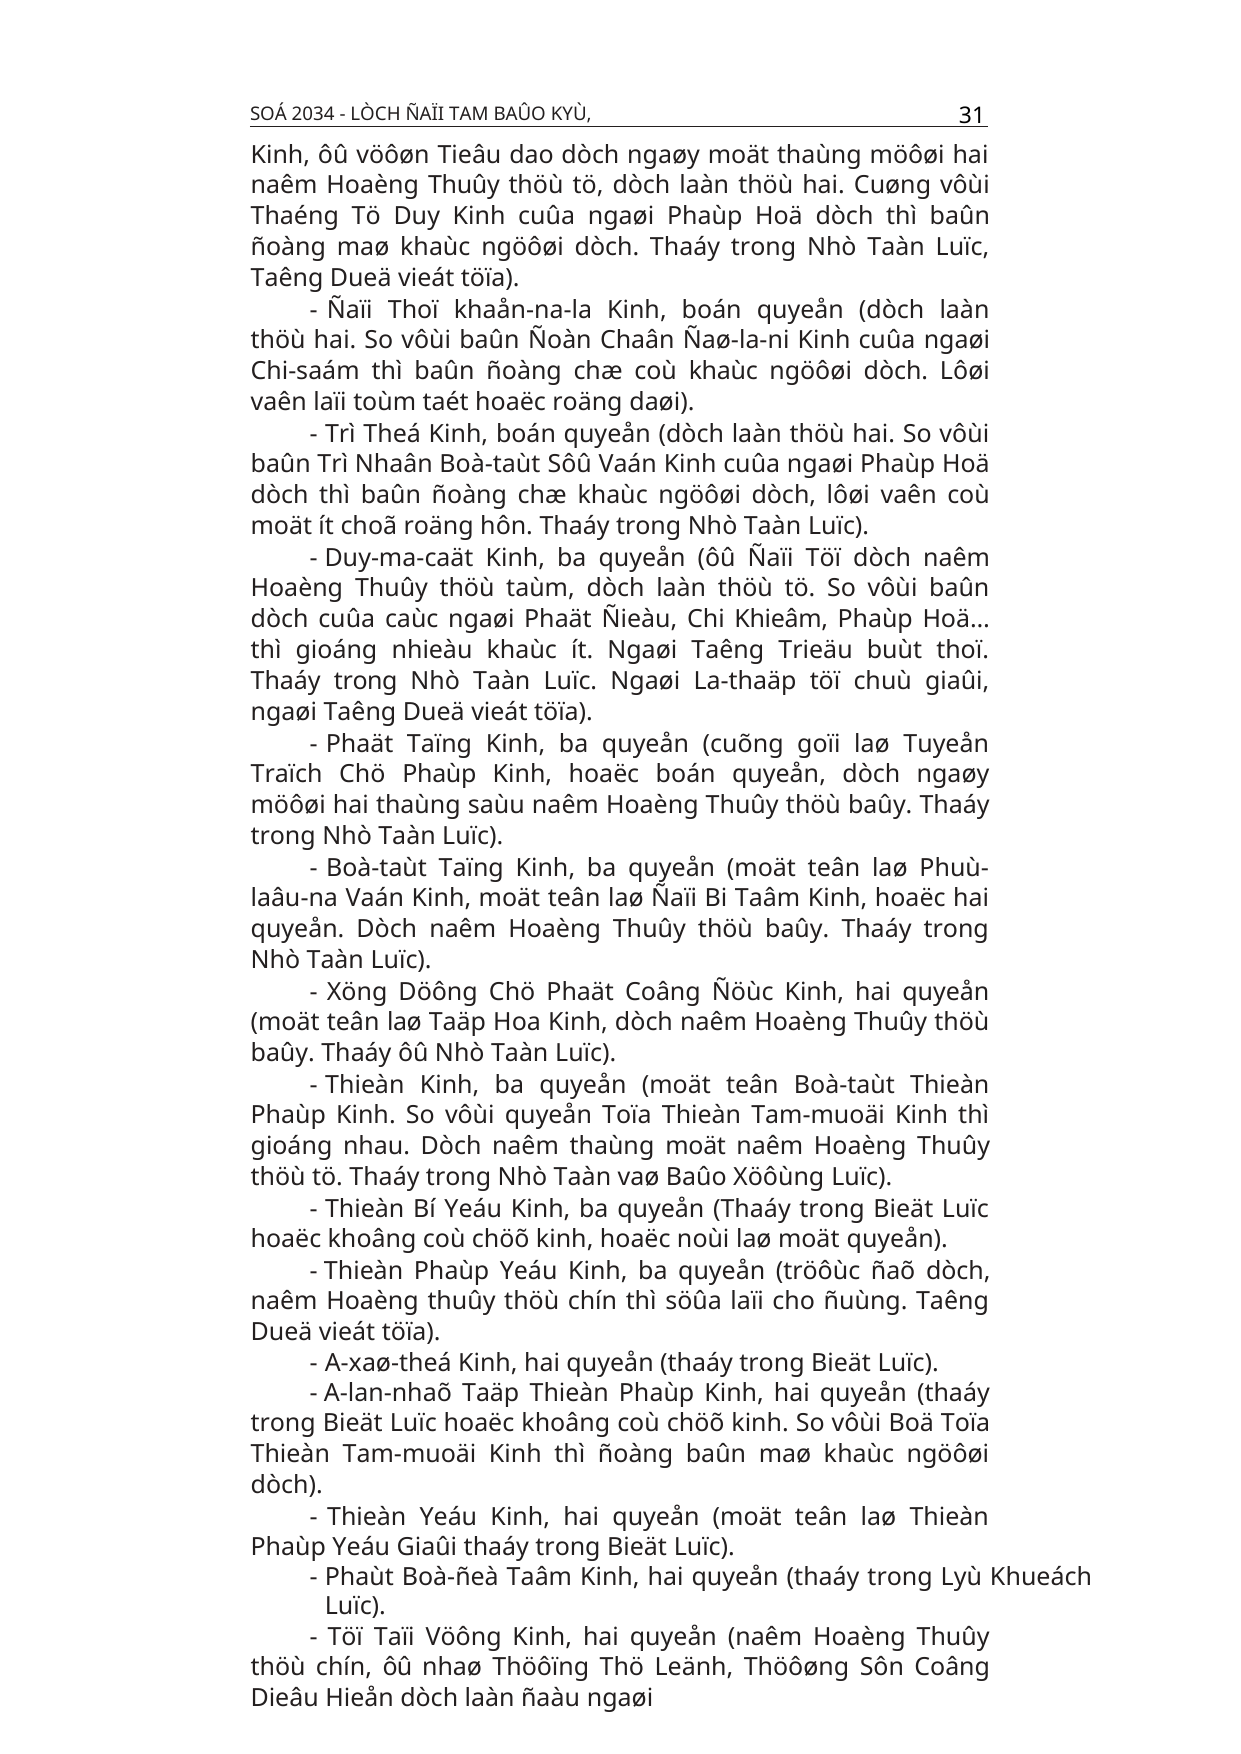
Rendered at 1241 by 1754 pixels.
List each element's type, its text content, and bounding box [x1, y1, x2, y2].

list Phaät Taïng Kinh, ba quyeån (cuõng goïi laø Tuyeån Traïch Chö Phaùp Kinh, hoaëc boán quyeån, dòch ngaøy möôøi hai thaùng saùu naêm Hoaèng Thuûy thöù baûy. Thaáy trong Nhò Taàn Luïc). [250, 728, 990, 852]
list Duy-ma-caät Kinh, ba quyeån (ôû Ñaïi Töï dòch naêm Hoaèng Thuûy thöù taùm, dòch laàn thöù tö. So vôùi baûn dòch cuûa caùc ngaøi Phaät Ñieàu, Chi Khieâm, Phaùp Hoä… thì gioáng nhieàu khaùc ít. Ngaøi Taêng Trieäu buùt thoï. Thaáy trong Nhò Taàn Luïc. Ngaøi La-thaäp töï chuù giaûi, ngaøi Taêng Dueä vieát töïa). [250, 542, 990, 728]
list Ñaïi Thoï khaån-na-la Kinh, boán quyeån (dòch laàn thöù hai. So vôùi baûn Ñoàn Chaân Ñaø-la-ni Kinh cuûa ngaøi Chi-saám thì baûn ñoàng chæ coù khaùc ngöôøi dòch. Lôøi vaên laïi toùm taét hoaëc roäng daøi). [250, 293, 990, 418]
list A-xaø-theá Kinh, hai quyeån (thaáy trong Bieät Luïc). [309, 1348, 1092, 1377]
list Thieàn Bí Yeáu Kinh, ba quyeån (Thaáy trong Bieät Luïc hoaëc khoâng coù chöõ kinh, hoaëc noùi laø moät quyeån). [250, 1193, 990, 1255]
list Thieàn Kinh, ba quyeån (moät teân Boà-taùt Thieàn Phaùp Kinh. So vôùi quyeån Toïa Thieàn Tam-muoäi Kinh thì gioáng nhau. Dòch naêm thaùng moät naêm Hoaèng Thuûy thöù tö. Thaáy trong Nhò Taàn vaø Baûo Xöôùng Luïc). [250, 1069, 990, 1193]
list A-lan-nhaõ Taäp Thieàn Phaùp Kinh, hai quyeån (thaáy trong Bieät Luïc hoaëc khoâng coù chöõ kinh. So vôùi Boä Toïa Thieàn Tam-muoäi Kinh thì ñoàng baûn maø khaùc ngöôøi dòch). [250, 1377, 990, 1501]
text Kinh, ôû vöôøn Tieâu dao dòch ngaøy moät thaùng möôøi hai naêm Hoaèng Thuûy thöù tö, dòch laàn thöù hai. Cuøng vôùi Thaéng Tö Duy Kinh cuûa ngaøi Phaùp Hoä dòch thì baûn ñoàng maø khaùc ngöôøi dòch. Thaáy trong Nhò Taàn Luïc, Taêng Dueä vieát töïa). [250, 138, 990, 293]
list Thieàn Phaùp Yeáu Kinh, ba quyeån (tröôùc ñaõ dòch, naêm Hoaèng thuûy thöù chín thì söûa laïi cho ñuùng. Taêng Dueä vieát töïa). [250, 1255, 990, 1348]
list Xöng Döông Chö Phaät Coâng Ñöùc Kinh, hai quyeån (moät teân laø Taäp Hoa Kinh, dòch naêm Hoaèng Thuûy thöù baûy. Thaáy ôû Nhò Taàn Luïc). [250, 976, 990, 1069]
list Boà-taùt Taïng Kinh, ba quyeån (moät teân laø Phuù-laâu-na Vaán Kinh, moät teân laø Ñaïi Bi Taâm Kinh, hoaëc hai quyeån. Dòch naêm Hoaèng Thuûy thöù baûy. Thaáy trong Nhò Taàn Luïc). [250, 852, 990, 976]
list Phaùt Boà-ñeà Taâm Kinh, hai quyeån (thaáy trong Lyù Khueách Luïc). [309, 1563, 1092, 1620]
list Töï Taïi Vöông Kinh, hai quyeån (naêm Hoaèng Thuûy thöù chín, ôû nhaø Thöôïng Thö Leänh, Thöôøng Sôn Coâng Dieâu Hieån dòch laàn ñaàu ngaøi [250, 1621, 990, 1713]
list Trì Theá Kinh, boán quyeån (dòch laàn thöù hai. So vôùi baûn Trì Nhaân Boà-taùt Sôû Vaán Kinh cuûa ngaøi Phaùp Hoä dòch thì baûn ñoàng chæ khaùc ngöôøi dòch, lôøi vaên coù moät ít choã roäng hôn. Thaáy trong Nhò Taàn Luïc). [250, 418, 990, 542]
list Thieàn Yeáu Kinh, hai quyeån (moät teân laø Thieàn Phaùp Yeáu Giaûi thaáy trong Bieät Luïc). [250, 1501, 990, 1563]
